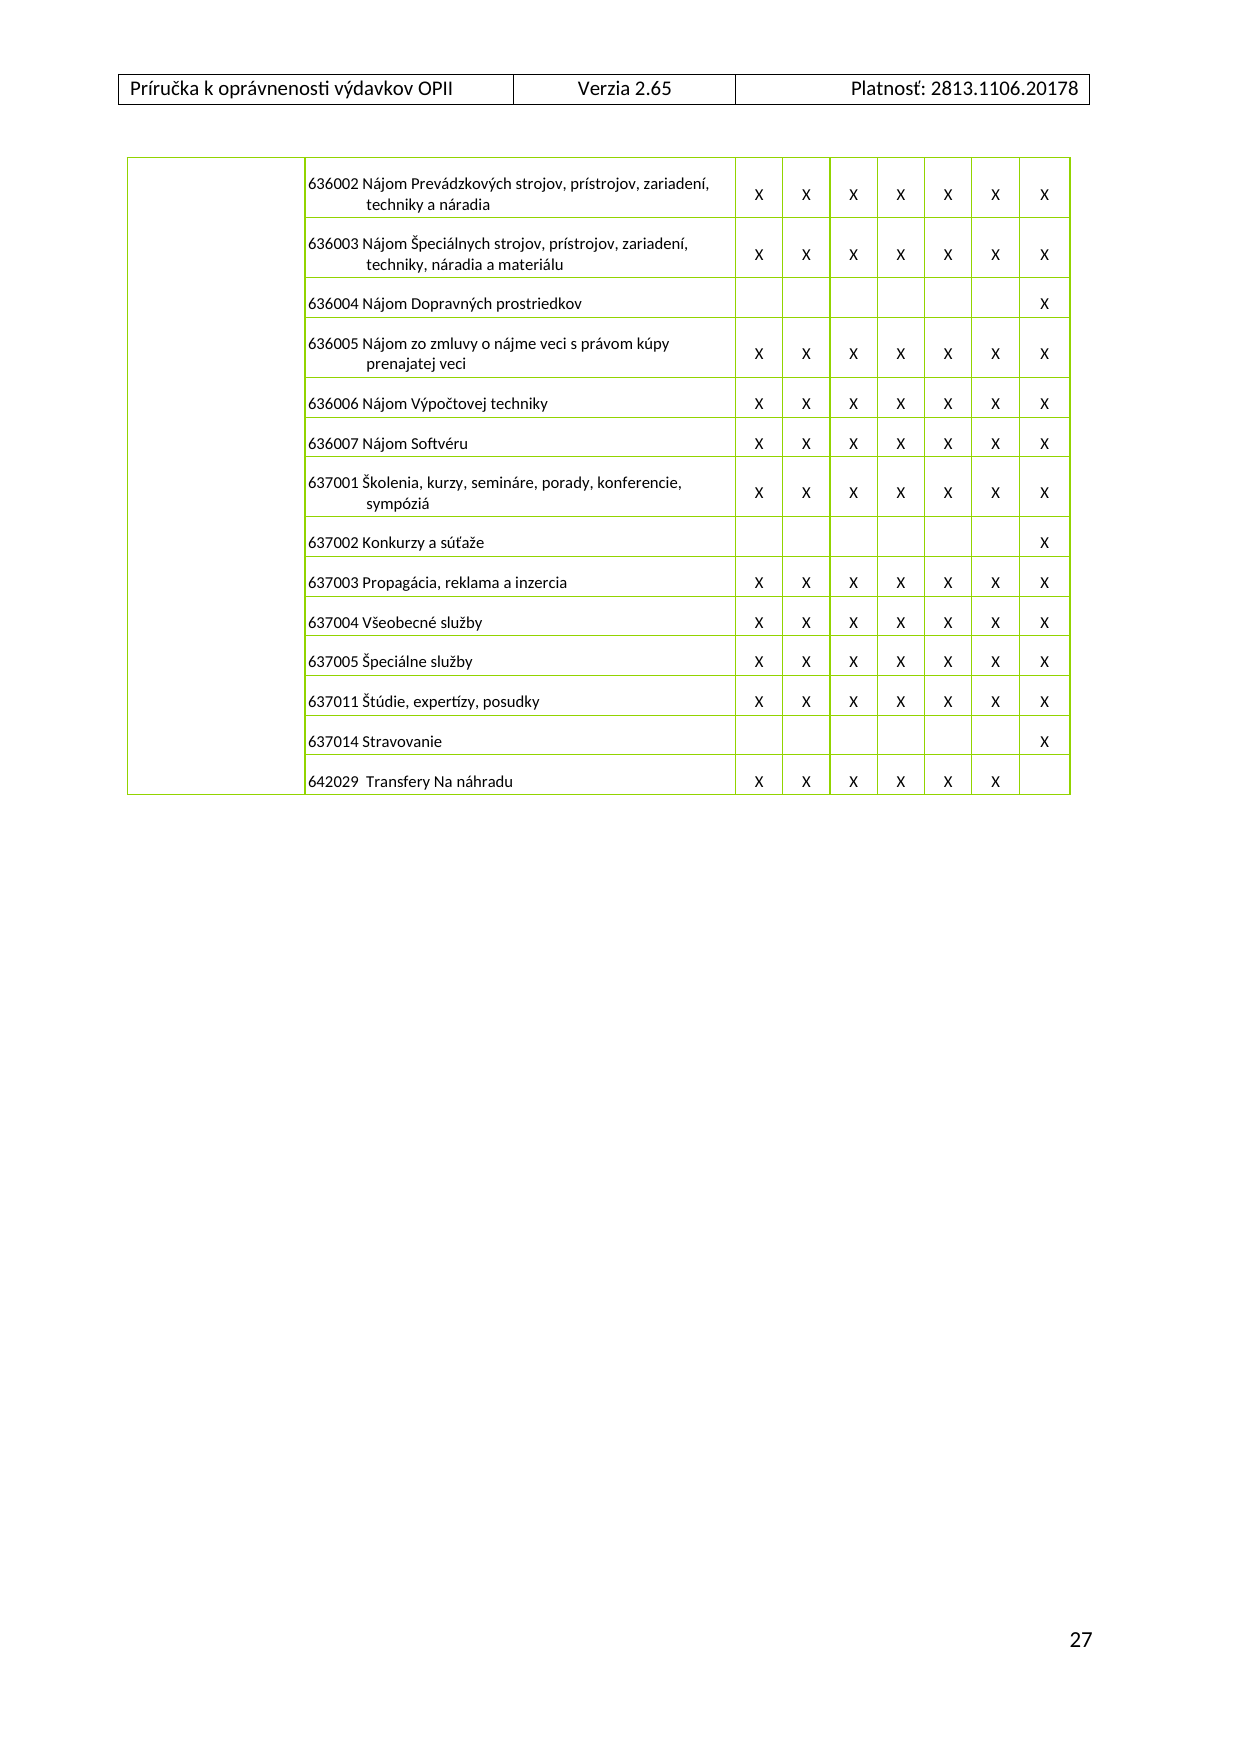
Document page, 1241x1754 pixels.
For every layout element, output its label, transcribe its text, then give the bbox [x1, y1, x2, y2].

table_cell [736, 278, 782, 317]
table_cell [972, 278, 1019, 317]
table_cell [925, 517, 971, 556]
table_cell X [831, 597, 877, 635]
table_cell X [925, 378, 971, 417]
table_cell [878, 278, 924, 317]
table_cell X [878, 755, 924, 794]
table_cell X [783, 378, 829, 417]
table_cell 637002 Konkurzy a súťaže [306, 517, 735, 556]
table_cell X [783, 755, 829, 794]
table_cell X [1020, 278, 1069, 317]
table_cell X [736, 158, 782, 217]
table_cell X [972, 218, 1019, 277]
table_cell X [878, 557, 924, 596]
table_cell 636005 Nájom zo zmluvy o nájme veci s právom kúpy prenajatej veci [306, 318, 735, 377]
table_cell 636004 Nájom Dopravných prostriedkov [306, 278, 735, 317]
table_cell X [878, 378, 924, 417]
table_cell X [831, 636, 877, 675]
table_cell [878, 517, 924, 556]
table_cell X [783, 676, 829, 715]
table_cell [736, 716, 782, 754]
table_cell X [925, 318, 971, 377]
table_cell X [1020, 378, 1069, 417]
table_cell X [878, 218, 924, 277]
table_cell [831, 278, 877, 317]
table_cell X [925, 557, 971, 596]
table_cell X [972, 557, 1019, 596]
table_cell X [878, 318, 924, 377]
table_cell X [925, 636, 971, 675]
table_cell X [831, 557, 877, 596]
table_cell [831, 716, 877, 754]
table_cell 637003 Propagácia, reklama a inzercia [306, 557, 735, 596]
table_cell X [783, 597, 829, 635]
table_cell X [925, 418, 971, 456]
table_cell X [736, 418, 782, 456]
table_cell 636006 Nájom Výpočtovej techniky [306, 378, 735, 417]
table_cell 636007 Nájom Softvéru [306, 418, 735, 456]
table_cell X [783, 218, 829, 277]
table_cell X [1020, 457, 1069, 516]
table_cell X [972, 457, 1019, 516]
table_cell X [831, 218, 877, 277]
table_cell 642029 Transfery Na náhradu [306, 755, 735, 794]
table_cell X [783, 318, 829, 377]
table_cell X [925, 457, 971, 516]
table_cell [783, 517, 829, 556]
table_cell X [736, 557, 782, 596]
table_cell X [736, 218, 782, 277]
table_cell 636003 Nájom Špeciálnych strojov, prístrojov, zariadení, techniky, náradia a materiálu [306, 218, 735, 277]
table_cell X [1020, 676, 1069, 715]
table_cell 637004 Všeobecné služby [306, 597, 735, 635]
table_cell X [972, 418, 1019, 456]
table_cell X [736, 676, 782, 715]
table_cell X [925, 158, 971, 217]
table_cell X [1020, 318, 1069, 377]
table_cell X [972, 755, 1019, 794]
table_cell X [831, 457, 877, 516]
table_cell 637014 Stravovanie [306, 716, 735, 754]
table_cell X [736, 636, 782, 675]
table_cell X [1020, 636, 1069, 675]
table_cell X [736, 755, 782, 794]
table_cell [878, 716, 924, 754]
table_cell X [925, 218, 971, 277]
table_cell X [878, 636, 924, 675]
table_cell X [878, 158, 924, 217]
table_cell X [1020, 218, 1069, 277]
table_cell X [783, 418, 829, 456]
table_cell X [831, 755, 877, 794]
table_cell X [878, 676, 924, 715]
table_cell [783, 716, 829, 754]
table_cell X [972, 676, 1019, 715]
table_cell X [925, 755, 971, 794]
table_cell X [878, 457, 924, 516]
table_cell X [831, 378, 877, 417]
table_cell 636002 Nájom Prevádzkových strojov, prístrojov, zariadení, techniky a náradia [306, 158, 735, 217]
table_cell [783, 278, 829, 317]
table_cell X [972, 378, 1019, 417]
table_cell [736, 517, 782, 556]
table_cell 637011 Štúdie, expertízy, posudky [306, 676, 735, 715]
table_cell X [972, 636, 1019, 675]
table_cell 637001 Školenia, kurzy, semináre, porady, konferencie, sympóziá [306, 457, 735, 516]
table_cell X [736, 318, 782, 377]
table_cell X [736, 597, 782, 635]
table_cell X [1020, 597, 1069, 635]
table_cell X [783, 158, 829, 217]
table_cell [831, 517, 877, 556]
table_cell X [831, 318, 877, 377]
table_cell X [972, 597, 1019, 635]
table_cell X [1020, 517, 1069, 556]
table_cell [1020, 755, 1069, 794]
table_cell [972, 716, 1019, 754]
table_cell X [783, 457, 829, 516]
table_cell X [783, 557, 829, 596]
table_cell X [831, 676, 877, 715]
table_cell X [831, 418, 877, 456]
table_cell [972, 517, 1019, 556]
table_cell [925, 278, 971, 317]
table_cell X [736, 457, 782, 516]
table_cell X [878, 597, 924, 635]
table_cell X [925, 676, 971, 715]
table_cell X [972, 158, 1019, 217]
table_cell X [925, 597, 971, 635]
table_cell X [736, 378, 782, 417]
table_cell X [1020, 716, 1069, 754]
table_cell X [831, 158, 877, 217]
table_cell X [972, 318, 1019, 377]
table_cell X [1020, 557, 1069, 596]
table_cell X [1020, 158, 1069, 217]
table_cell [925, 716, 971, 754]
table_cell X [878, 418, 924, 456]
table_cell X [1020, 418, 1069, 456]
table_cell 637005 Špeciálne služby [306, 636, 735, 675]
table_cell X [783, 636, 829, 675]
